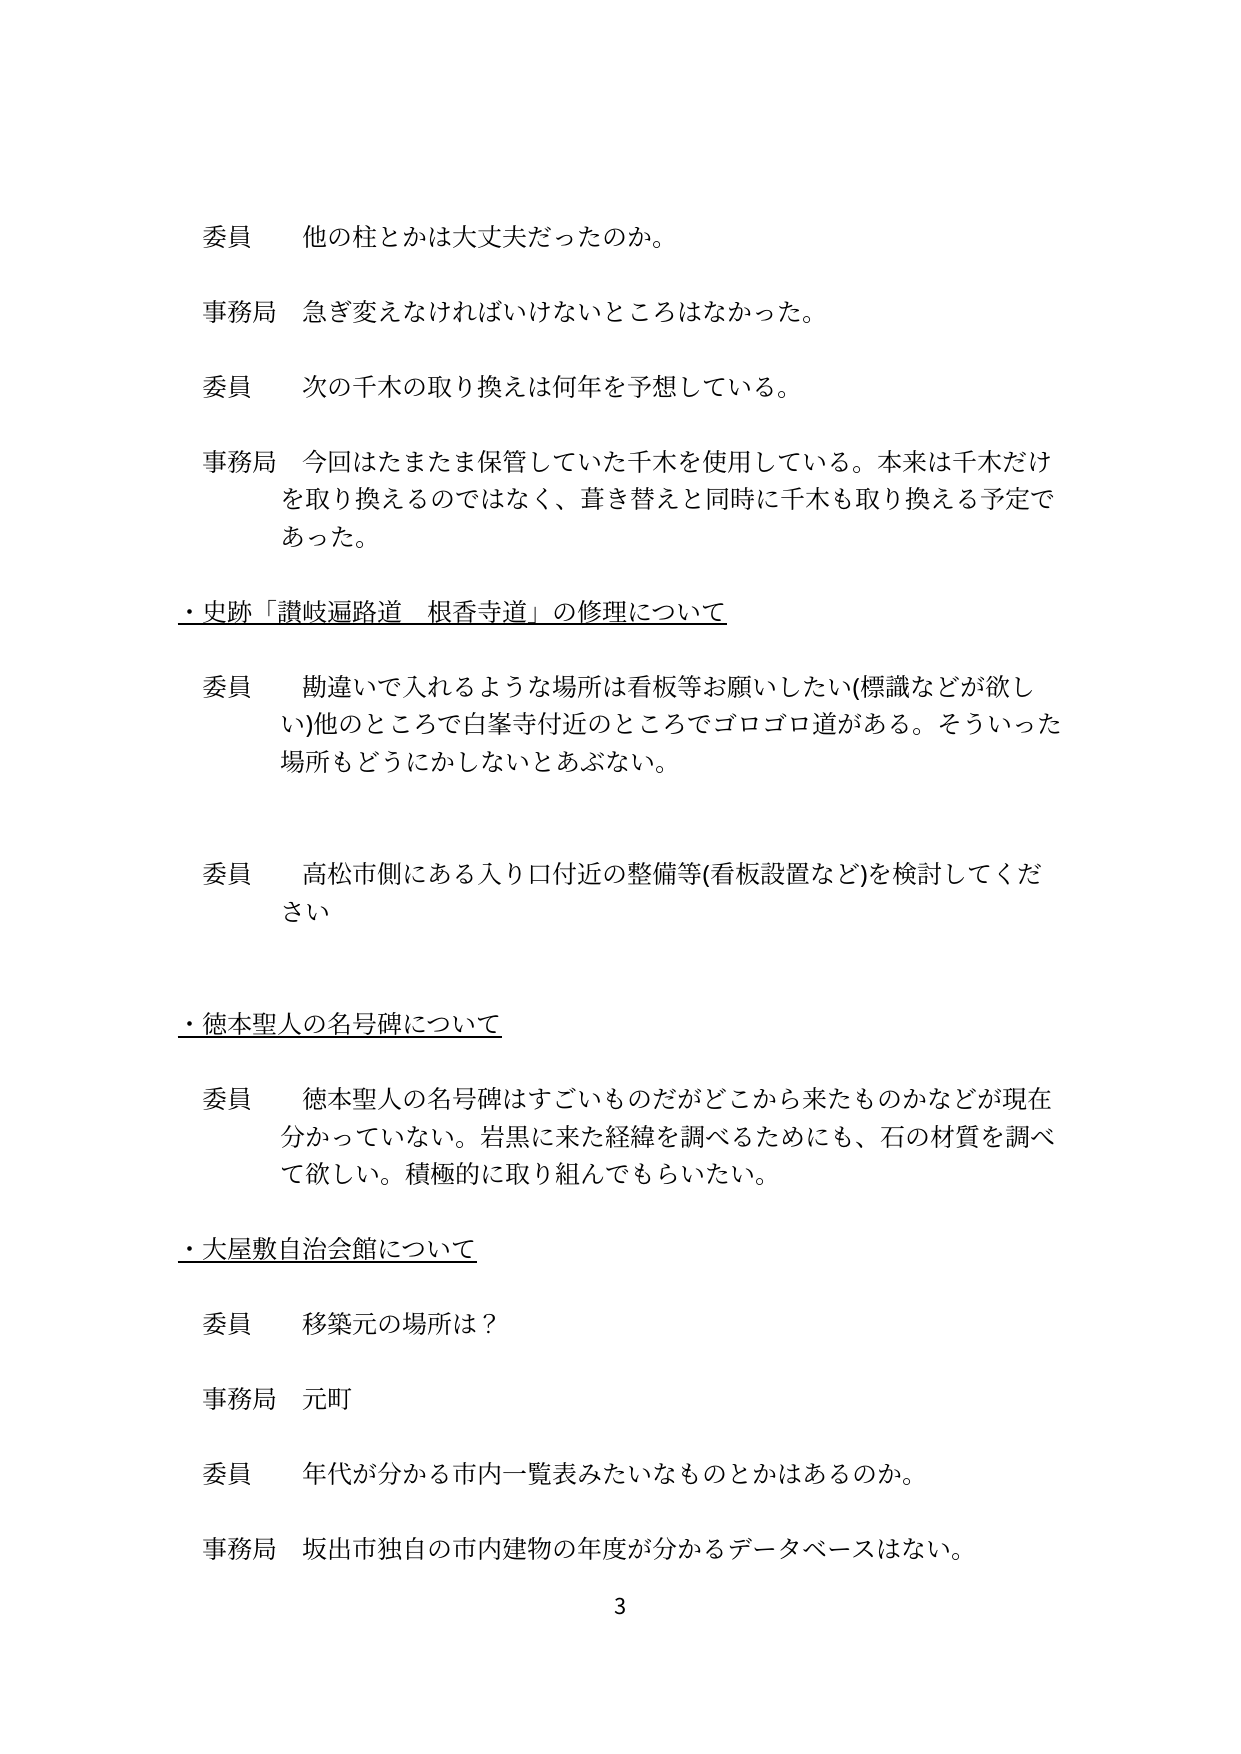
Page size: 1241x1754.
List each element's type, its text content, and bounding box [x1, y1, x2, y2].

text ・徳本聖人の名号碑について [177, 1004, 1063, 1042]
text 事務局 元町 [177, 1379, 1063, 1417]
text 委員 徳本聖人の名号碑はすごいものだがどこから来たものかなどが現在分かっていない。岩黒に来た経緯を調べるためにも、石の材質を調べて欲しい。積極的に取り組んでもらいたい。 [177, 1079, 1063, 1192]
text 事務局 今回はたまたま保管していた千木を使用している。本来は千木だけを取り換えるのではなく、葺き替えと同時に千木も取り換える予定であった。 [177, 442, 1063, 554]
text ・史跡「讃岐遍路道 根香寺道」の修理について [177, 592, 1063, 629]
text 委員 勘違いで入れるような場所は看板等お願いしたい(標識などが欲しい)他のところで白峯寺付近のところでゴロゴロ道がある。そういった場所もどうにかしないとあぶない。 [177, 667, 1063, 779]
text 事務局 坂出市独自の市内建物の年度が分かるデータベースはない。 [177, 1529, 1063, 1567]
text ・大屋敷自治会館について [177, 1229, 1063, 1267]
text 委員 他の柱とかは大丈夫だったのか。 [177, 217, 1063, 254]
text 委員 高松市側にある入り口付近の整備等(看板設置など)を検討してください [177, 854, 1063, 929]
text 事務局 急ぎ変えなければいけないところはなかった。 [177, 292, 1063, 329]
text 委員 年代が分かる市内一覧表みたいなものとかはあるのか。 [177, 1454, 1063, 1492]
text 委員 次の千木の取り換えは何年を予想している。 [177, 367, 1063, 404]
text 委員 移築元の場所は？ [177, 1304, 1063, 1342]
